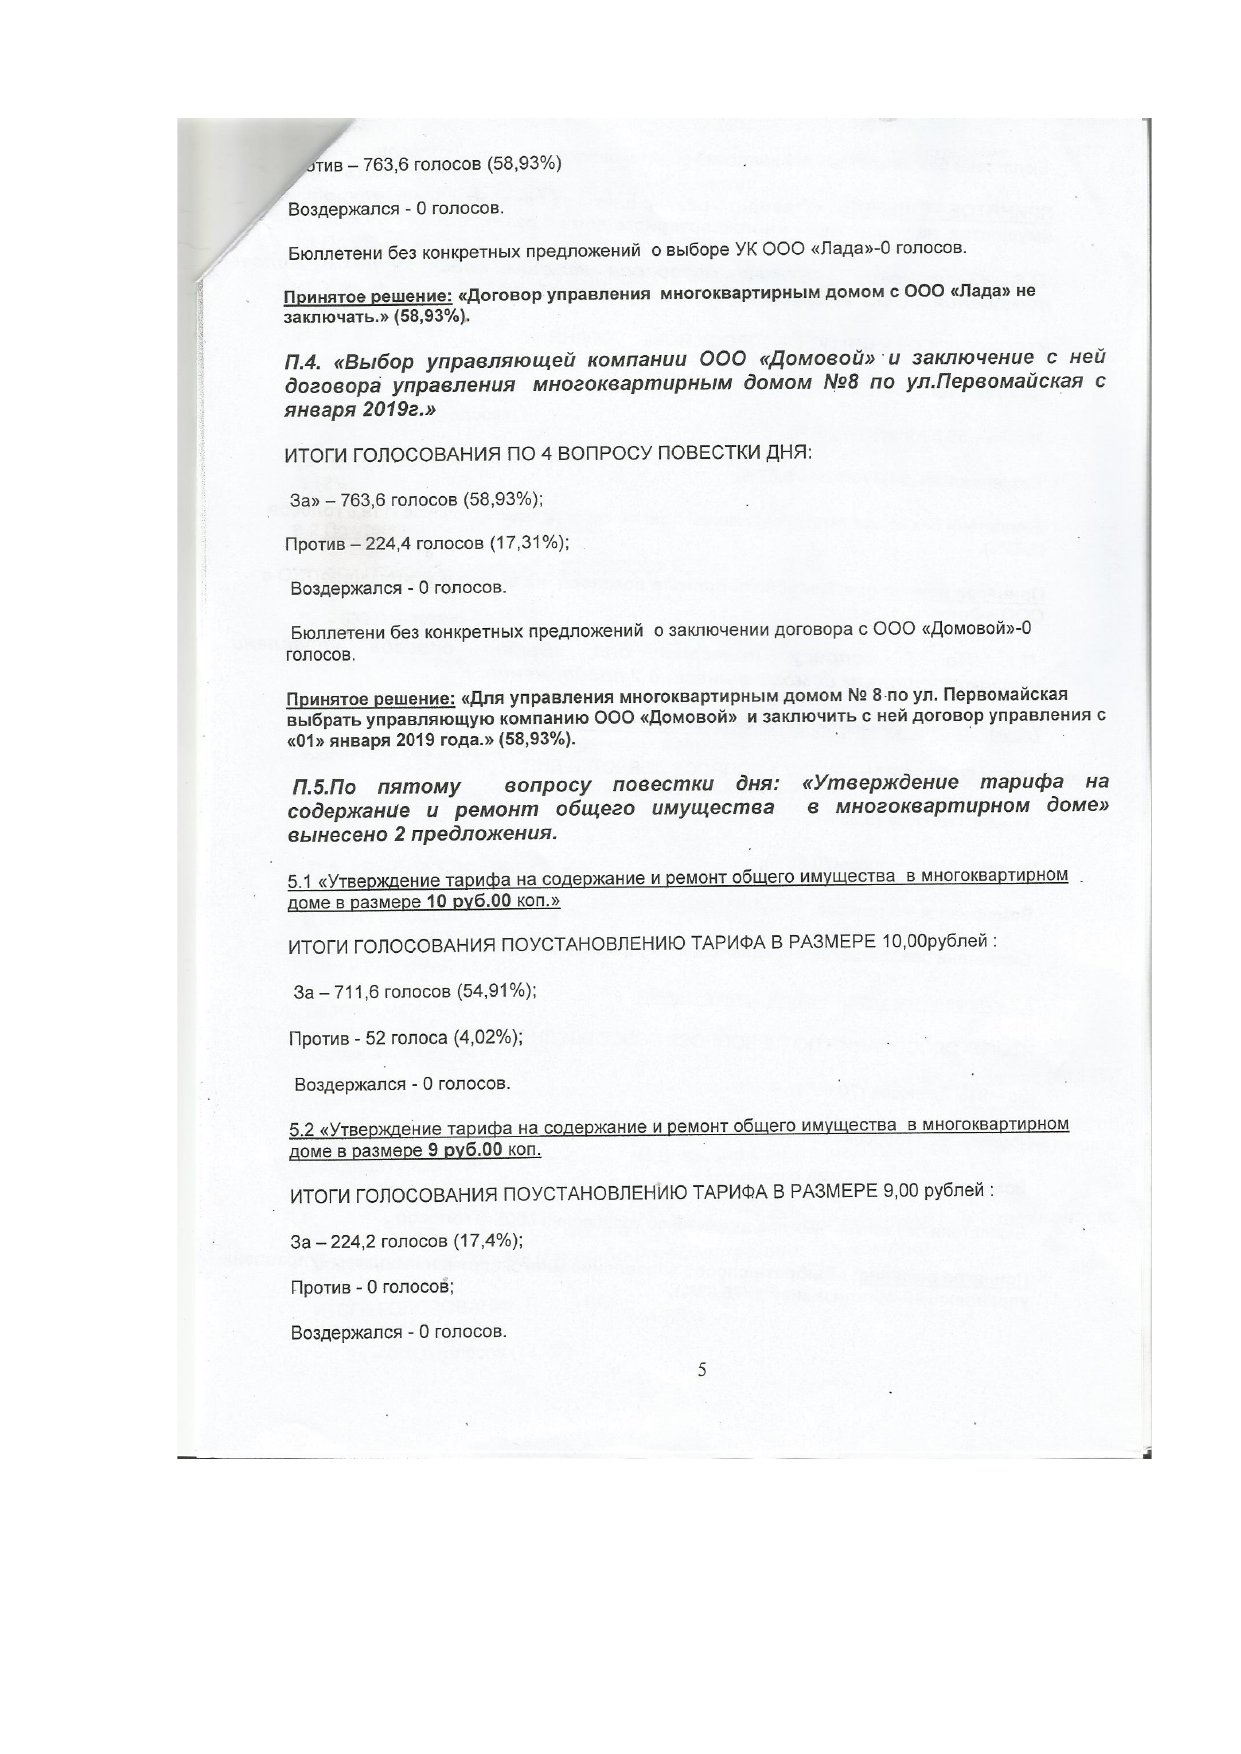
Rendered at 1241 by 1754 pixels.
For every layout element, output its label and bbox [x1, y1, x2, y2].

picture [177, 118, 1152, 1459]
